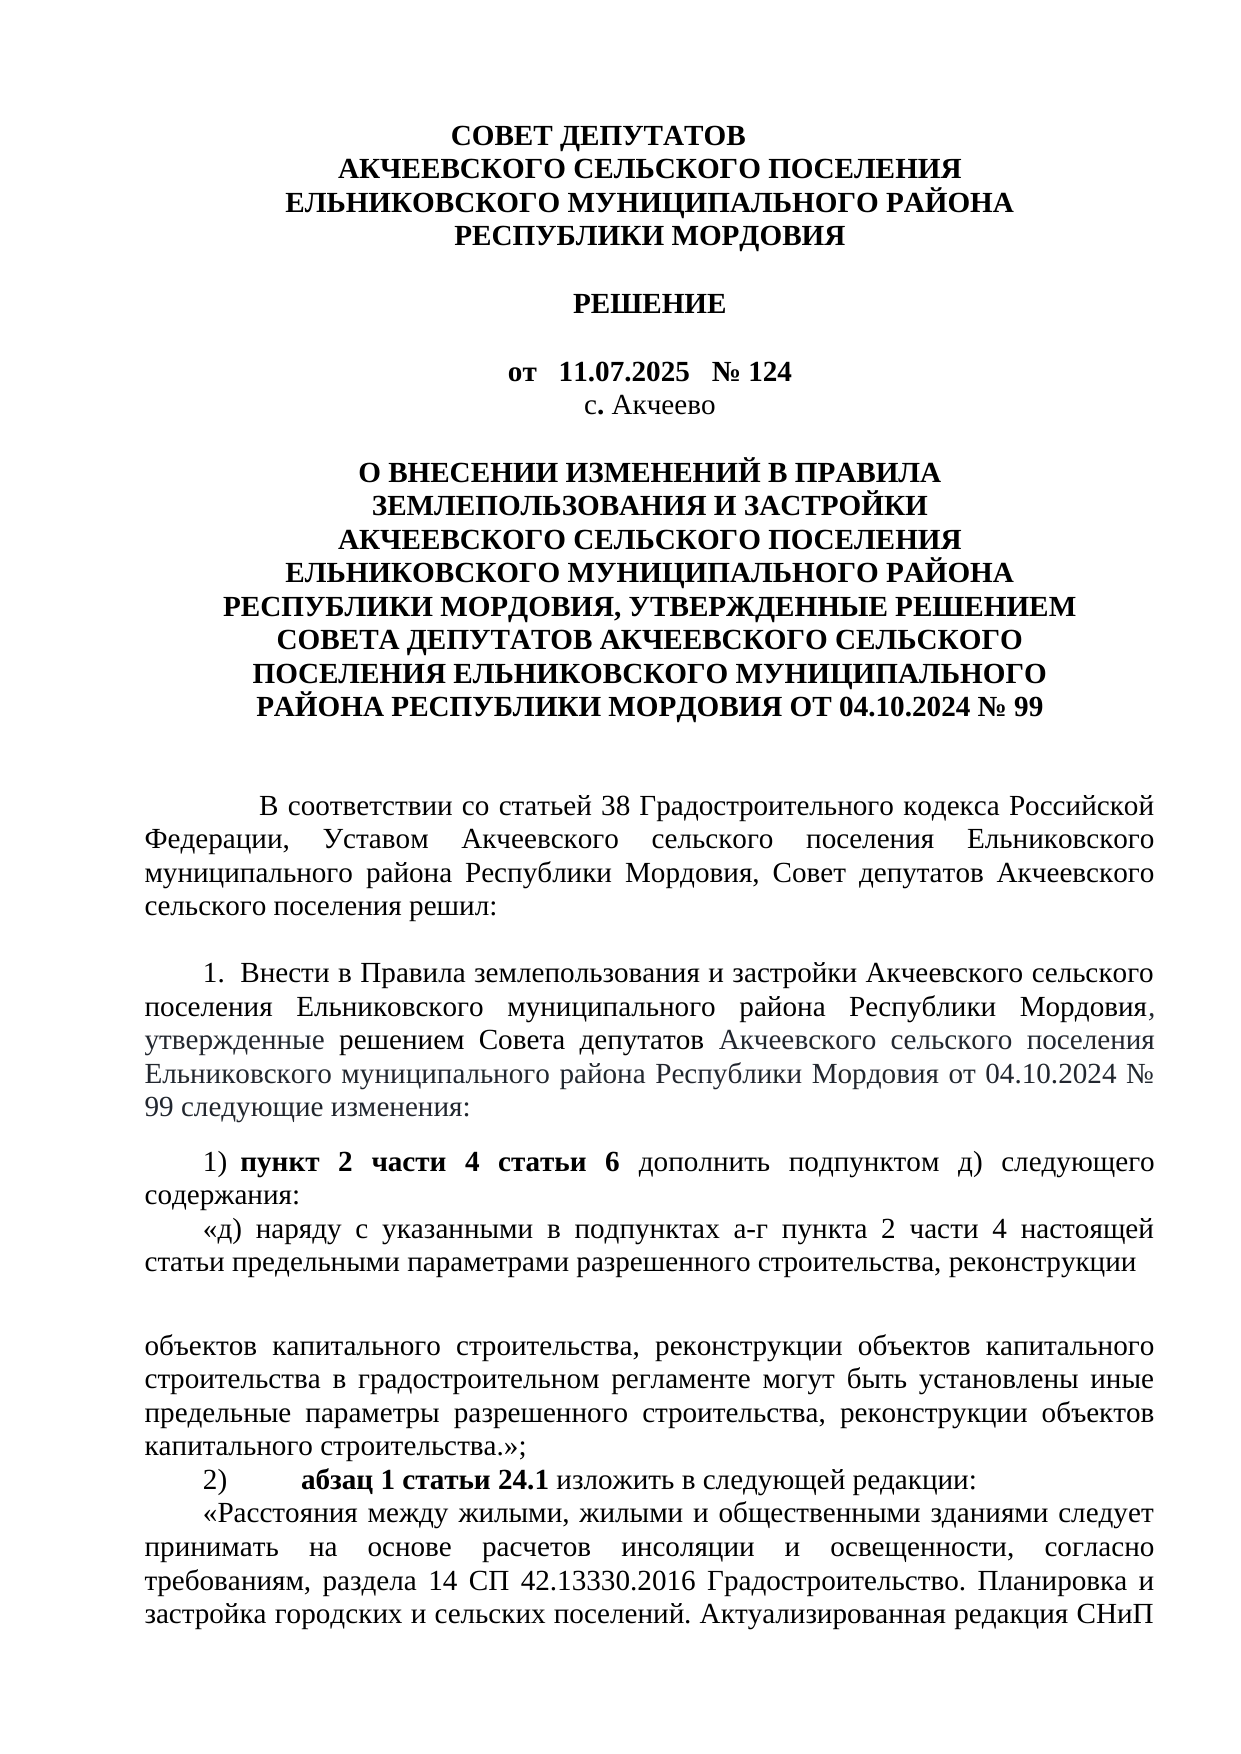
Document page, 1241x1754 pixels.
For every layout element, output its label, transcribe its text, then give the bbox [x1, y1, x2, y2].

text от 11.07.2025 № 124 [144, 354, 1155, 387]
list Внести в Правила землепользования и застройки Акчеевского сельского поселения Ельниковского муниципального района Республики Мордовия, утвержденные решением Совета депутатов Акчеевского сельского поселения Ельниковского муниципального района Республики Мордовия от 04.10.2024 № 99 следующие изменения: [144, 955, 1155, 1123]
list абзац 1 статьи 24.1 изложить в следующей редакции: [144, 1462, 1155, 1496]
text с. Акчеево [144, 387, 1155, 421]
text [144, 1496, 1155, 1630]
text объектов капитального строительства, реконструкции объектов капитального строительства в градостроительном регламенте могут быть установлены иные предельные параметры разрешенного строительства, реконструкции объектов капитального строительства.»; [144, 1328, 1155, 1462]
text АКЧЕЕВСКОГО СЕЛЬСКОГО ПОСЕЛЕНИЯ ЕЛЬНИКОВСКОГО МУНИЦИПАЛЬНОГО РАЙОНА РЕСПУБЛИКИ МОРДОВИЯ [144, 151, 1155, 252]
text В соответствии со статьей 38 Градостроительного кодекса Российской Федерации, Уставом Акчеевского сельского поселения Ельниковского муниципального района Республики Мордовия, Совет депутатов Акчеевского сельского поселения решил: [144, 788, 1155, 922]
text О ВНЕСЕНИИ ИЗМЕНЕНИЙ В ПРАВИЛА ЗЕМЛЕПОЛЬЗОВАНИЯ И ЗАСТРОЙКИ АКЧЕЕВСКОГО СЕЛЬСКОГО ПОСЕЛЕНИЯ ЕЛЬНИКОВСКОГО МУНИЦИПАЛЬНОГО РАЙОНА РЕСПУБЛИКИ МОРДОВИЯ, УТВЕРЖДЕННЫЕ РЕШЕНИЕМ СОВЕТА ДЕПУТАТОВ АКЧЕЕВСКОГО СЕЛЬСКОГО ПОСЕЛЕНИЯ ЕЛЬНИКОВСКОГО МУНИЦИПАЛЬНОГО РАЙОНА РЕСПУБЛИКИ МОРДОВИЯ ОТ 04.10.2024 № 99 [144, 455, 1155, 723]
text «д) наряду с указанными в подпунктах а-г пункта 2 части 4 настоящей статьи предельными параметрами разрешенного строительства, реконструкции [144, 1211, 1155, 1278]
list пункт 2 части 4 статьи 6 дополнить подпунктом д) следующего содержания: [144, 1144, 1155, 1211]
text СОВЕТ ДЕПУТАТОВ [144, 118, 1155, 151]
text РЕШЕНИЕ [144, 286, 1155, 319]
